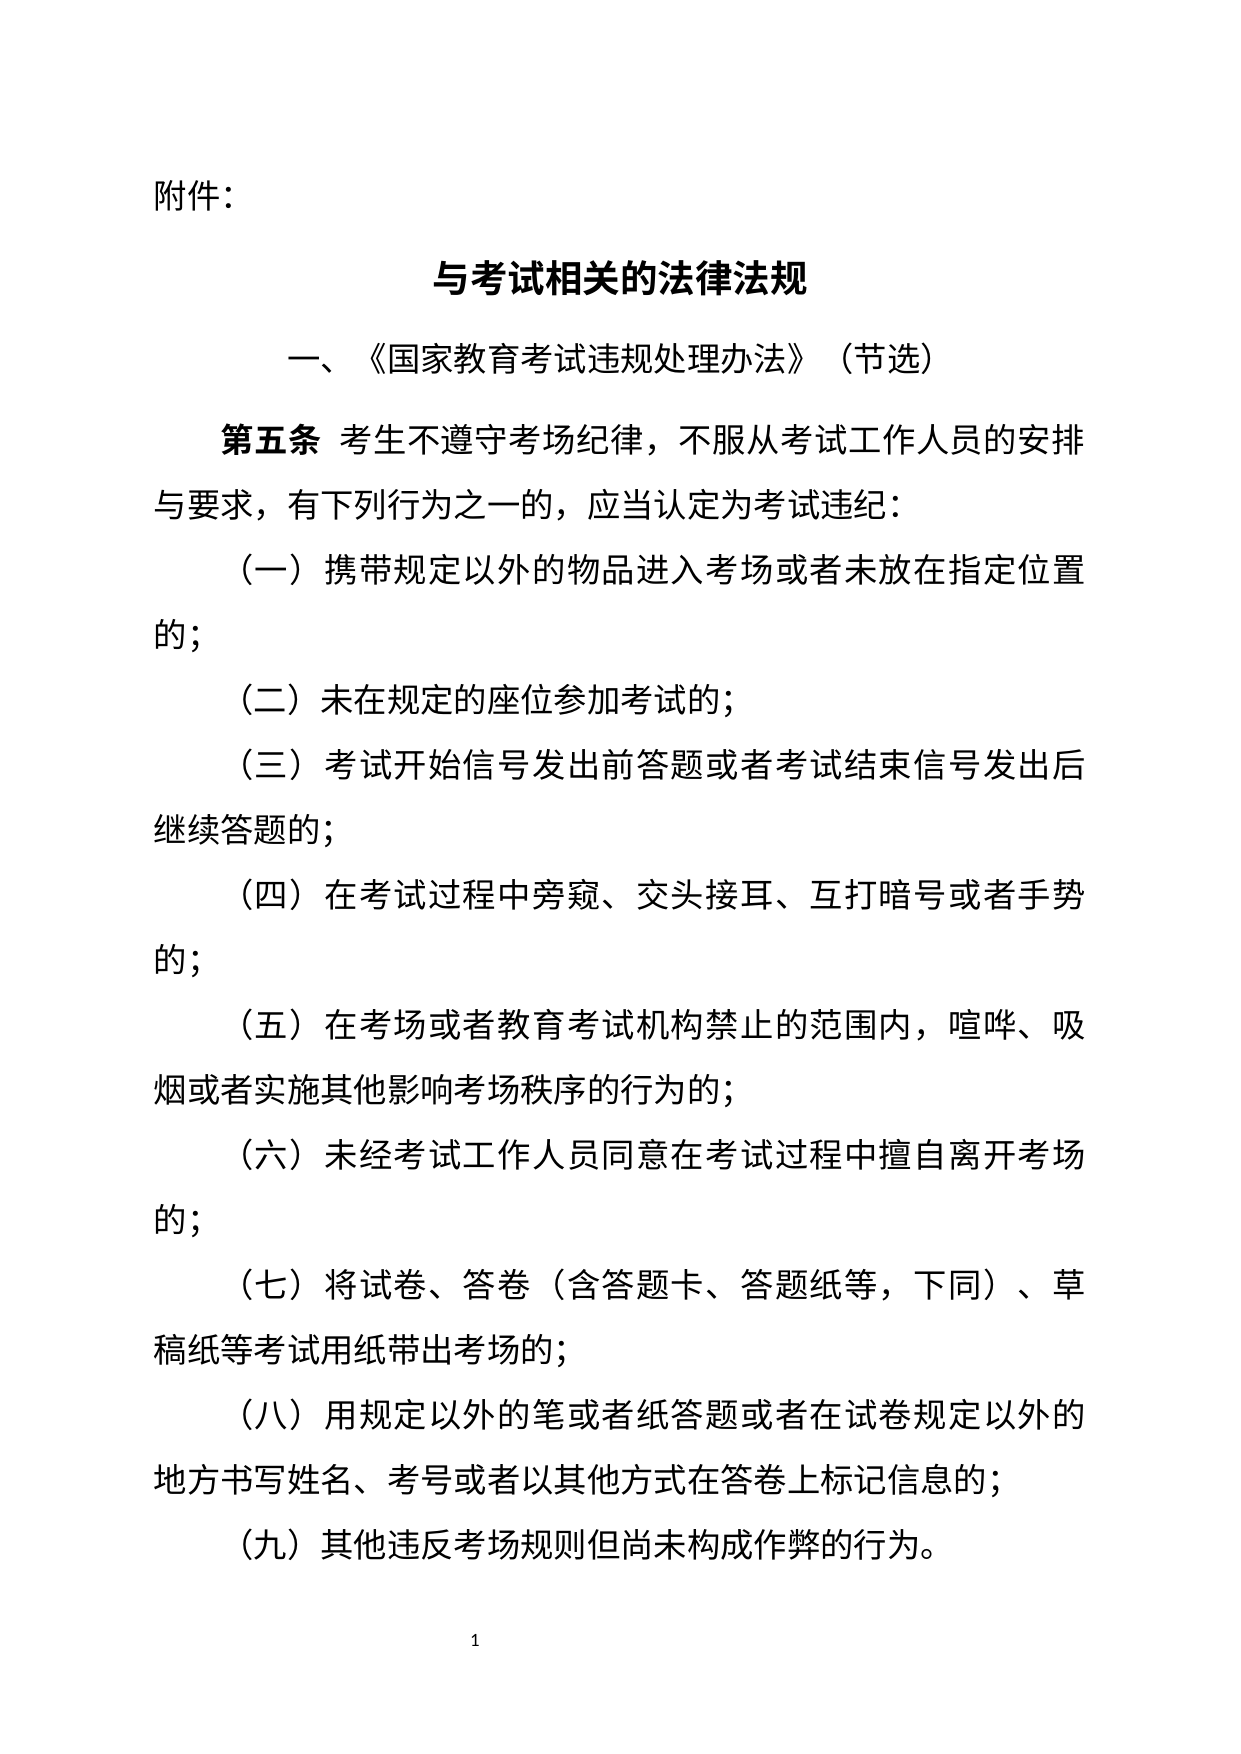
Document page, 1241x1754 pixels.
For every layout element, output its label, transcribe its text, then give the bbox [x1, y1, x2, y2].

text 第五条 考生不遵守考场纪律，不服从考试工作人员的安排与要求，有下列行为之一的，应当认定为考试违纪： [153, 406, 1087, 536]
text 附件： [153, 162, 1087, 227]
text （六）未经考试工作人员同意在考试过程中擅自离开考场的； [153, 1121, 1087, 1251]
text （七）将试卷、答卷（含答题卡、答题纸等，下同）、草稿纸等考试用纸带出考场的； [153, 1251, 1087, 1381]
text （一）携带规定以外的物品进入考场或者未放在指定位置的； [153, 536, 1087, 666]
text （二）未在规定的座位参加考试的； [153, 666, 1087, 731]
text （五）在考场或者教育考试机构禁止的范围内，喧哗、吸烟或者实施其他影响考场秩序的行为的； [153, 991, 1087, 1121]
text （八）用规定以外的笔或者纸答题或者在试卷规定以外的地方书写姓名、考号或者以其他方式在答卷上标记信息的； [153, 1381, 1087, 1511]
text （九）其他违反考场规则但尚未构成作弊的行为。 [153, 1511, 1087, 1576]
text 与考试相关的法律法规 [153, 243, 1087, 308]
text （四）在考试过程中旁窥、交头接耳、互打暗号或者手势的； [153, 861, 1087, 991]
text （三）考试开始信号发出前答题或者考试结束信号发出后继续答题的； [153, 731, 1087, 861]
text 一、《国家教育考试违规处理办法》（节选） [153, 324, 1087, 389]
